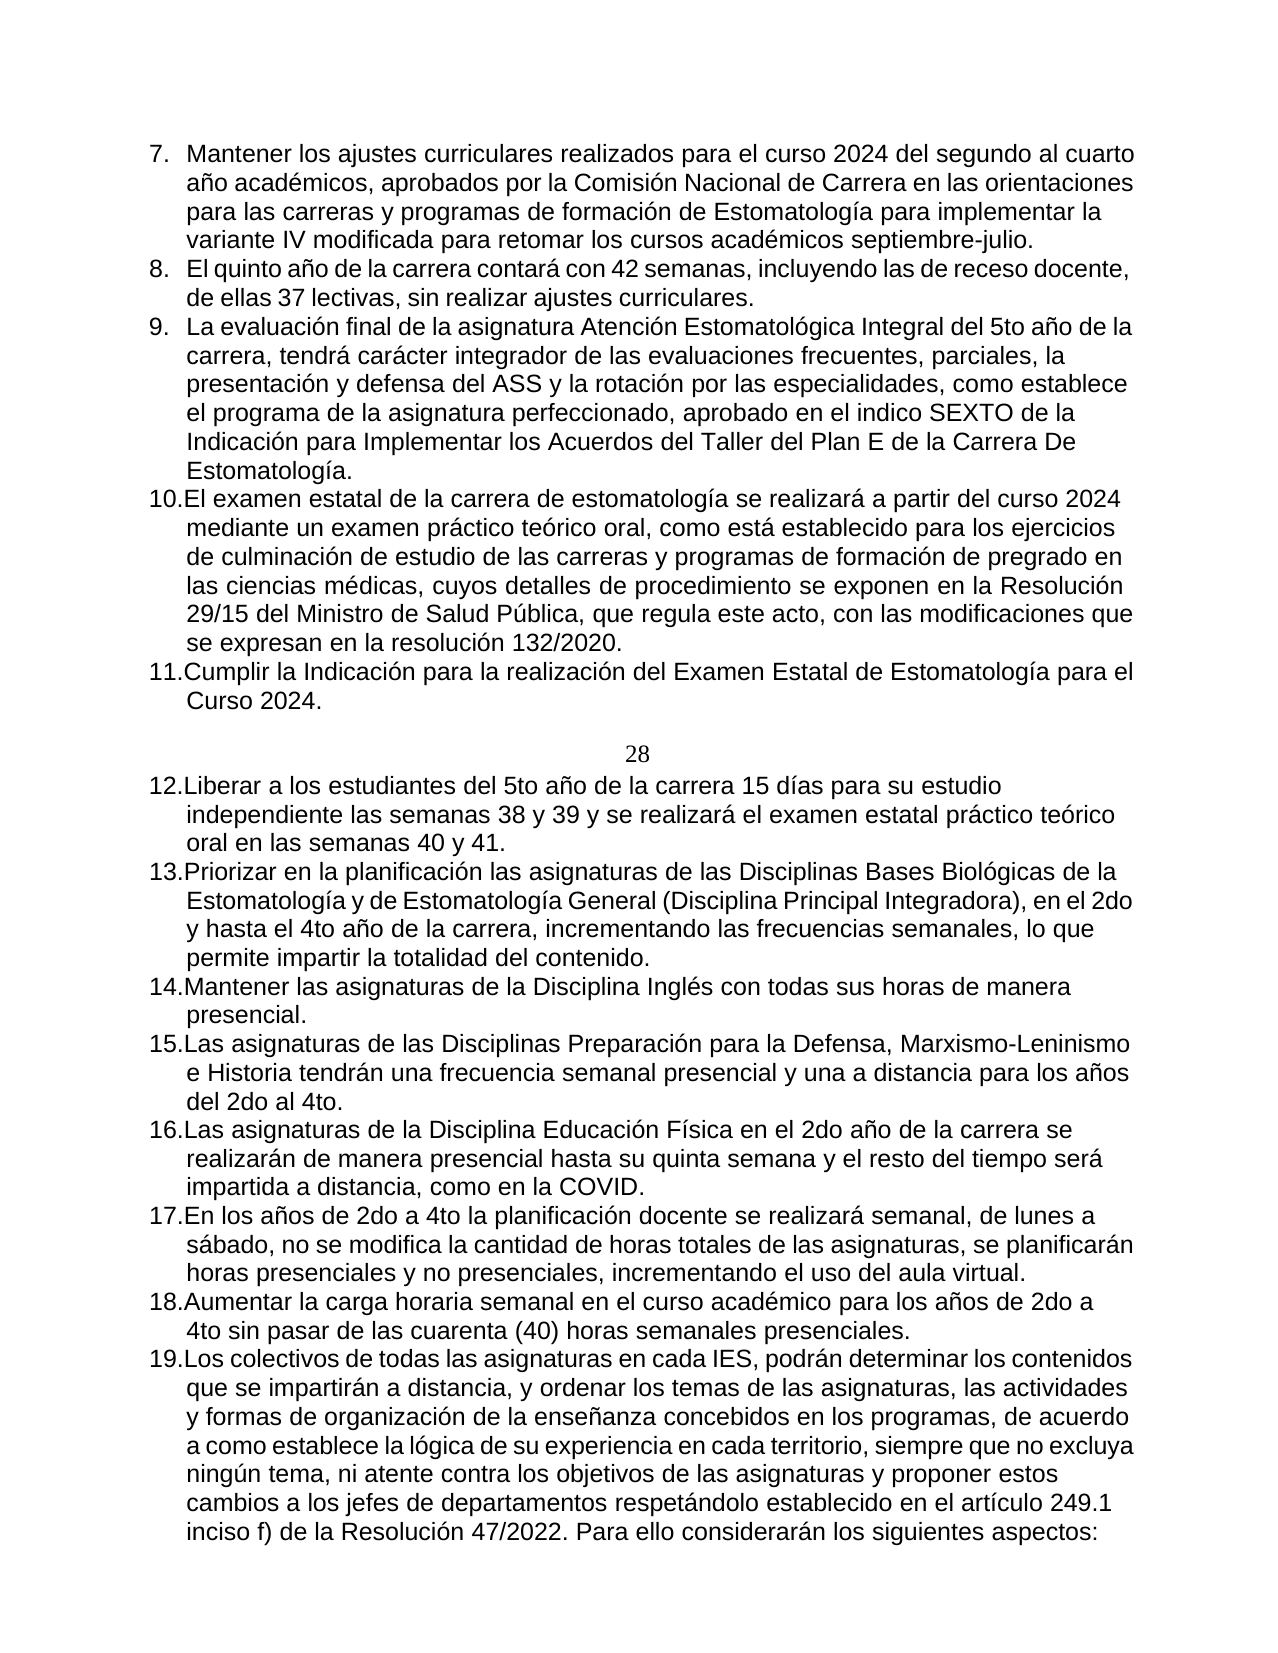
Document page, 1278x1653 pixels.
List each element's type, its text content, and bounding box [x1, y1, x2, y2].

list La evaluación final de la asignatura Atención Estomatológica Integral del 5to año de la carrera, tendrá carácter integrador de las evaluaciones frecuentes, parciales, la presentación y defensa del ASS y la rotación por las especialidades, como establece el programa de la asignatura perfeccionado, aprobado en el indico SEXTO de la Indicación para Implementar los Acuerdos del Taller del Plan E de la Carrera De Estomatología. [149, 312, 1136, 484]
text 12.Liberar a los estudiantes del 5to año de la carrera 15 días para su estudio independiente las semanas 38 y 39 y se realizará el examen estatal práctico teórico oral en las semanas 40 y 41. [149, 771, 1136, 857]
text 10.El examen estatal de la carrera de estomatología se realizará a partir del curso 2024 mediante un examen práctico teórico oral, como está establecido para los ejercicios de culminación de estudio de las carreras y programas de formación de pregrado en las ciencias médicas, cuyos detalles de procedimiento se exponen en la Resolución 29/15 del Ministro de Salud Pública, que regula este acto, con las modificaciones que se expresan en la resolución 132/2020. [149, 484, 1135, 657]
text 17.En los años de 2do a 4to la planificación docente se realizará semanal, de lunes a sábado, no se modifica la cantidad de horas totales de las asignaturas, se planificarán horas presenciales y no presenciales, incrementando el uso del aula virtual. [149, 1201, 1135, 1287]
list Mantener los ajustes curriculares realizados para el curso 2024 del segundo al cuarto año académicos, aprobados por la Comisión Nacional de Carrera en las orientaciones para las carreras y programas de formación de Estomatología para implementar la variante IV modificada para retomar los cursos académicos septiembre-julio. [149, 140, 1136, 254]
text 18.Aumentar la carga horaria semanal en el curso académico para los años de 2do a 4to sin pasar de las cuarenta (40) horas semanales presenciales. [149, 1287, 1135, 1344]
text 14.Mantener las asignaturas de la Disciplina Inglés con todas sus horas de manera presencial. [149, 971, 1135, 1029]
text 11.Cumplir la Indicación para la realización del Examen Estatal de Estomatología para el Curso 2024. [149, 657, 1136, 714]
list El quinto año de la carrera contará con 42 semanas, incluyendo las de receso docente, de ellas 37 lectivas, sin realizar ajustes curriculares. [149, 254, 1135, 312]
text 13.Priorizar en la planificación las asignaturas de las Disciplinas Bases Biológicas de la Estomatología y de Estomatología General (Disciplina Principal Integradora), en el 2do y hasta el 4to año de la carrera, incrementando las frecuencias semanales, lo que permite impartir la totalidad del contenido. [149, 857, 1136, 971]
text 16.Las asignaturas de la Disciplina Educación Física en el 2do año de la carrera se realizarán de manera presencial hasta su quinta semana y el resto del tiempo será impartida a distancia, como en la COVID. [149, 1116, 1135, 1201]
text 19.Los colectivos de todas las asignaturas en cada IES, podrán determinar los contenidos que se impartirán a distancia, y ordenar los temas de las asignaturas, las actividades y formas de organización de la enseñanza concebidos en los programas, de acuerdo a como establece la lógica de su experiencia en cada territorio, siempre que no excluya ningún tema, ni atente contra los objetivos de las asignaturas y proponer estos cambios a los jefes de departamentos respetándolo establecido en el artículo 249.1 inciso f) de la Resolución 47/2022. Para ello considerarán los siguientes aspectos: [149, 1344, 1136, 1546]
text 15.Las asignaturas de las Disciplinas Preparación para la Defensa, Marxismo-Leninismo e Historia tendrán una frecuencia semanal presencial y una a distancia para los años del 2do al 4to. [149, 1029, 1136, 1115]
text 28 [625, 739, 1162, 768]
